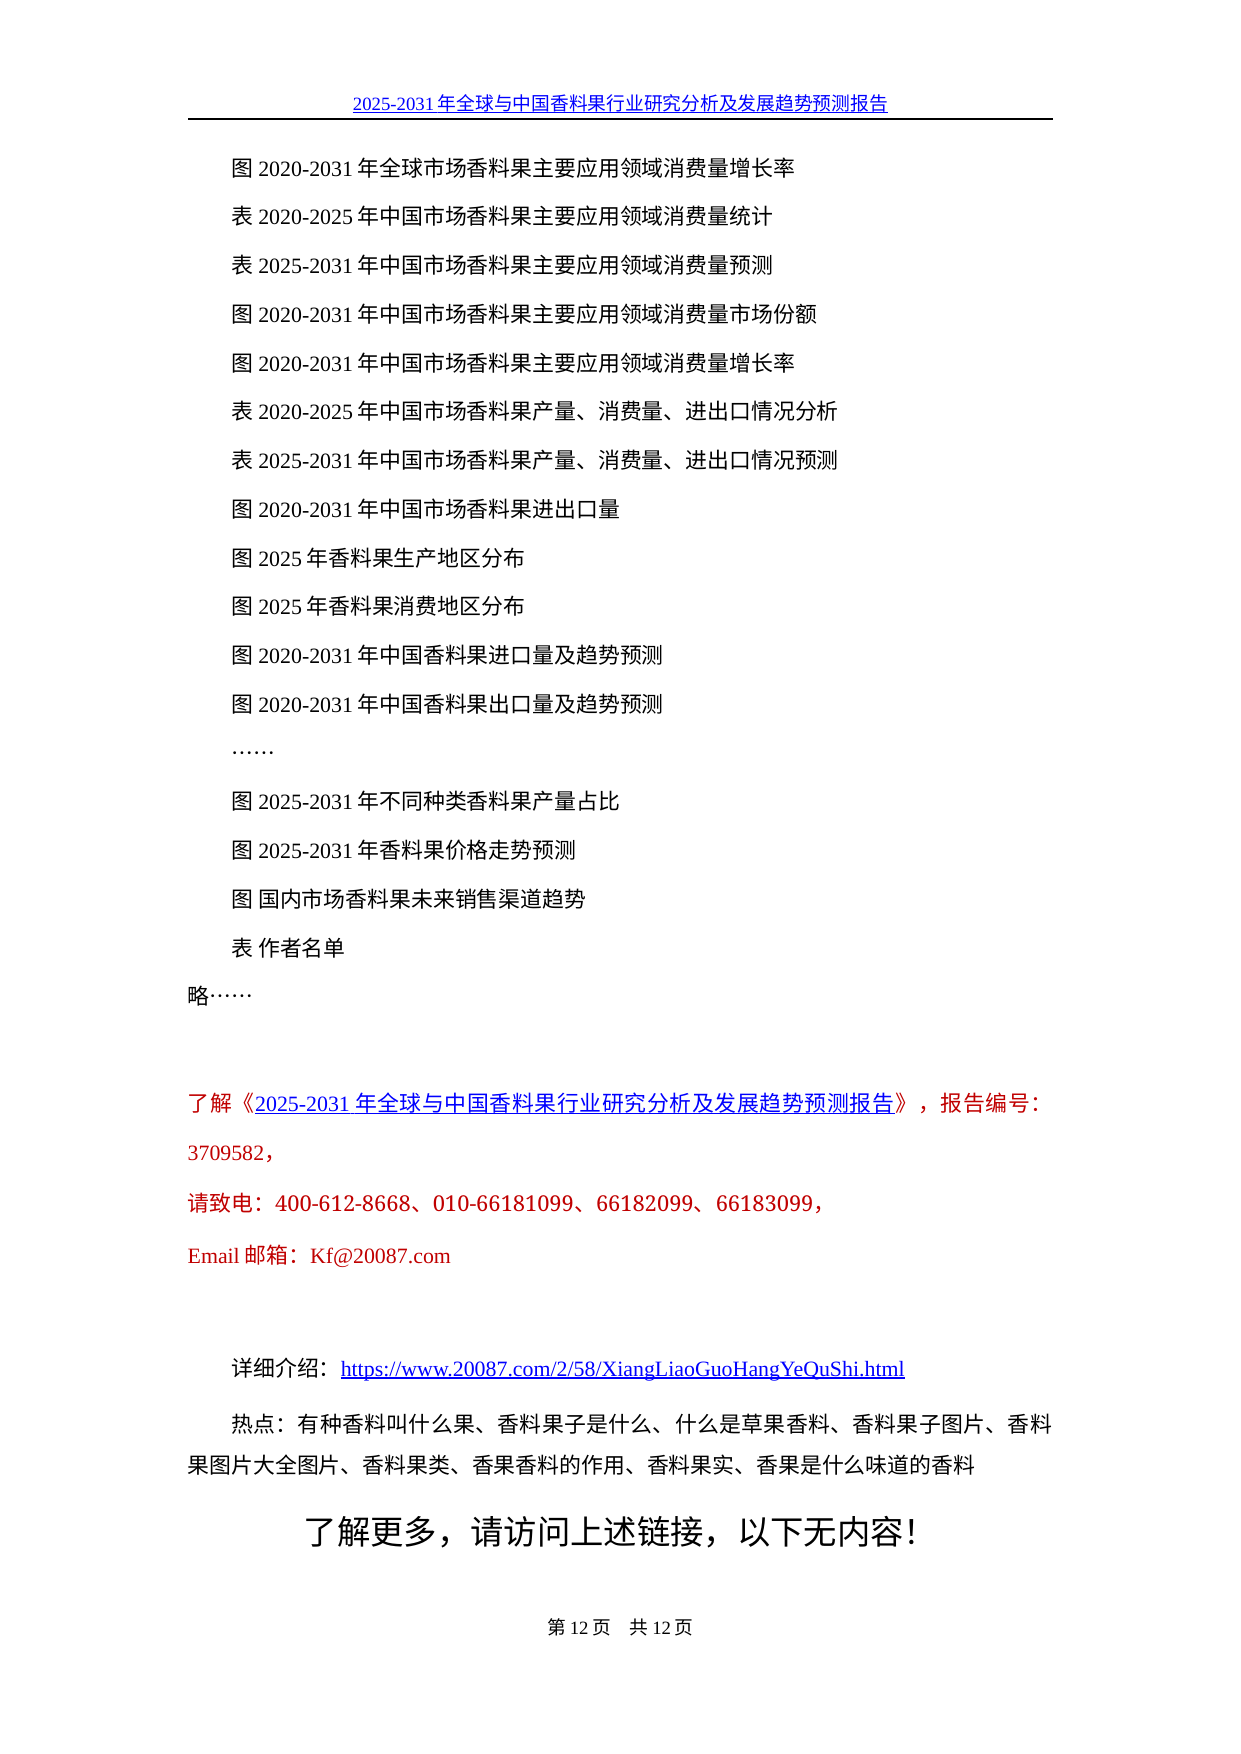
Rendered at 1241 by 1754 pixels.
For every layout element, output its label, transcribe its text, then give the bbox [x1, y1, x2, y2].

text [187, 150, 1053, 1011]
text 热点：有种香料叫什么果、香料果子是什么、什么是草果香料、香料果子图片、香料果图片大全图片、香料果类、香果香料的作用、香料果实、香果是什么味道的香料 [187, 1407, 1053, 1480]
title 了解更多，请访问上述链接，以下无内容！ [187, 1497, 1053, 1562]
text 详细介绍：https://www.20087.com/2/58/XiangLiaoGuoHangYeQuShi.html [187, 1350, 1053, 1383]
text Email邮箱：Kf@20087.com [187, 1237, 1053, 1270]
text 请致电：400-612-8668、010-66181099、66182099、66183099， [187, 1186, 1053, 1218]
text 了解《2025-2031年全球与中国香料果行业研究分析及发展趋势预测报告》，报告编号：3709582， [187, 1085, 1053, 1167]
